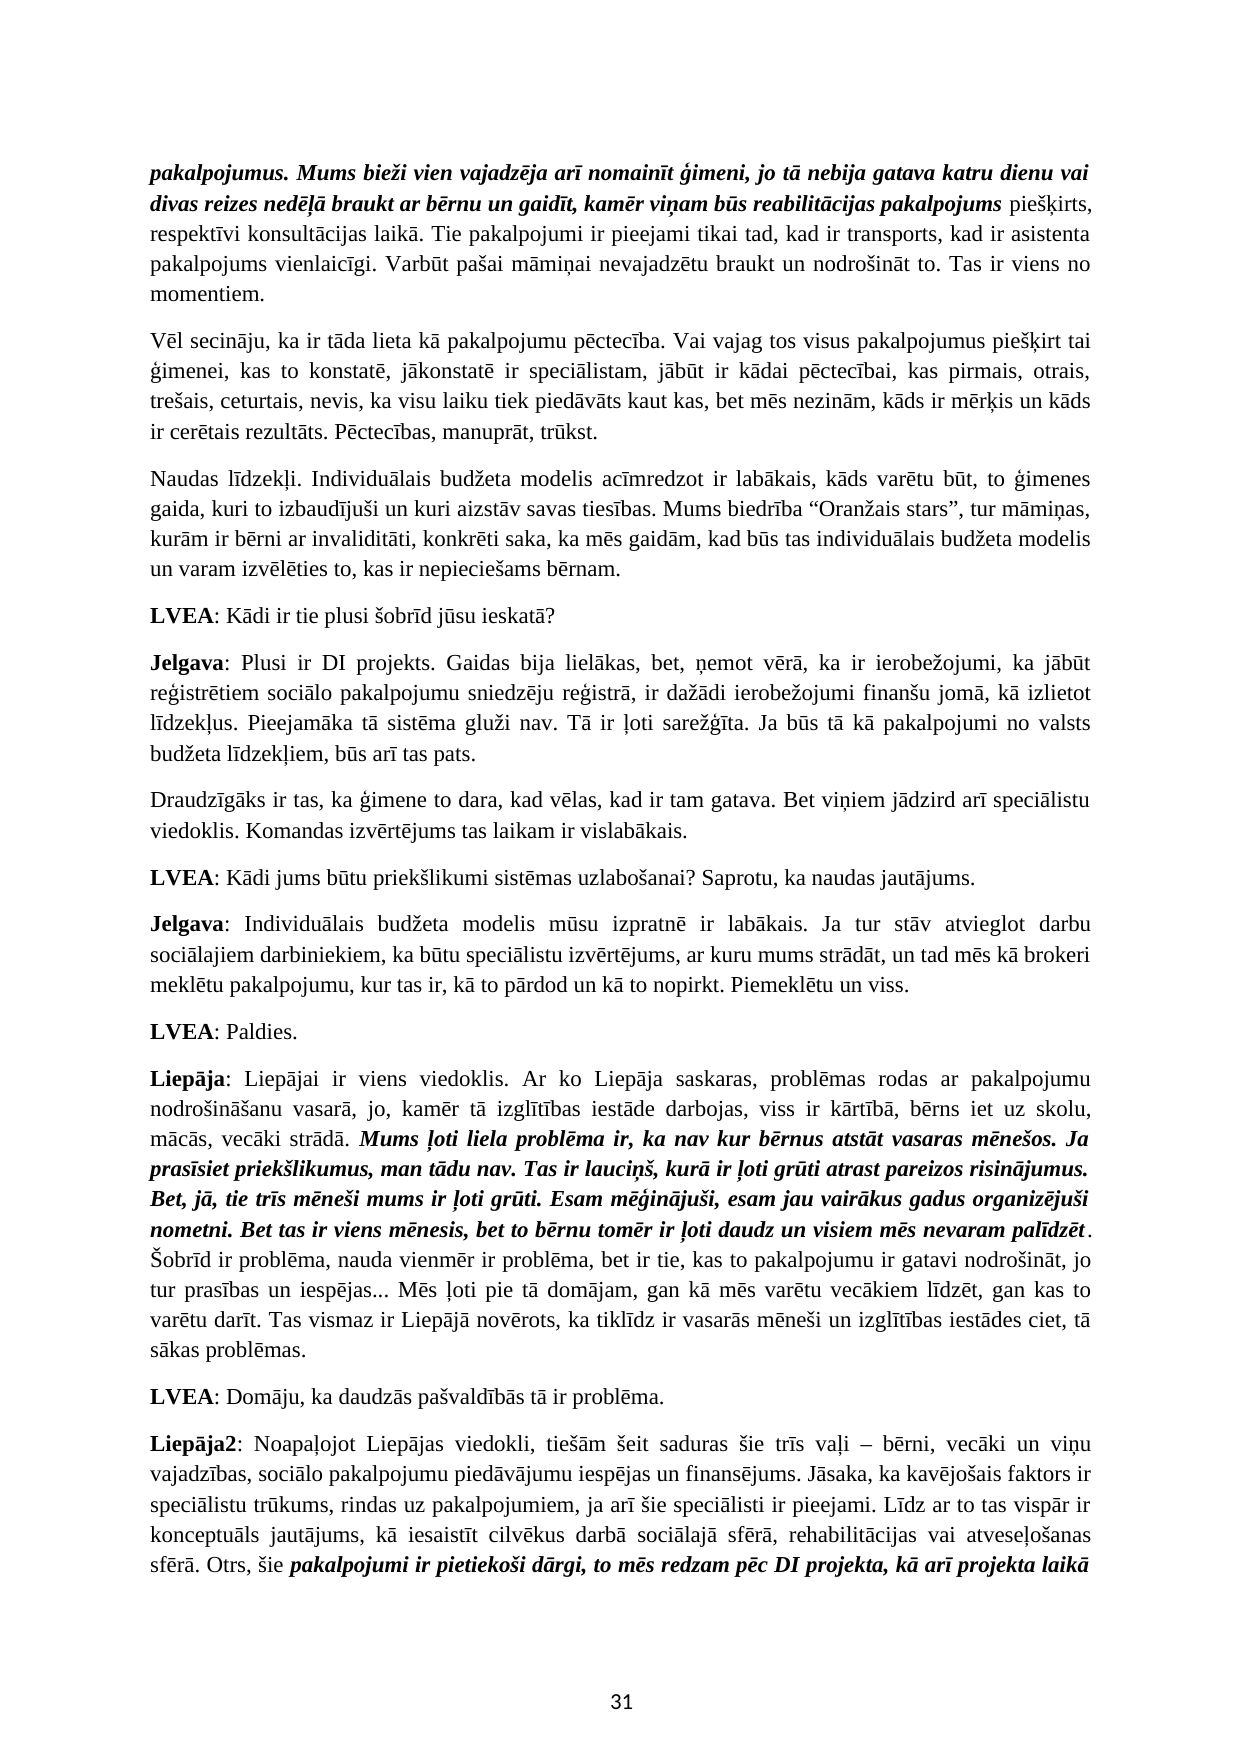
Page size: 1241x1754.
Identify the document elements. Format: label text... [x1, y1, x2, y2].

text Jelgava: Plusi ir DI projekts. Gaidas bija lielākas, bet, ņemot vērā, ka ir ierobežojumi, ka jābūt reģistrētiem sociālo pakalpojumu sniedzēju reģistrā, ir dažādi ierobežojumi finanšu jomā, kā izlietot līdzekļus. Pieejamāka tā sistēma gluži nav. Tā ir ļoti sarežģīta. Ja būs tā kā pakalpojumi no valsts budžeta līdzekļiem, būs arī tas pats. [150, 649, 1092, 766]
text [150, 1430, 1092, 1577]
text Jelgava: Individuālais budžeta modelis mūsu izpratnē ir labākais. Ja tur stāv atvieglot darbu sociālajiem darbiniekiem, ka būtu speciālistu izvērtējums, ar kuru mums strādāt, un tad mēs kā brokeri meklētu pakalpojumu, kur tas ir, kā to pārdod un kā to nopirkt. Piemeklētu un viss. [150, 911, 1092, 997]
text Vēl secināju, ka ir tāda lieta kā pakalpojumu pēctecība. Vai vajag tos visus pakalpojumus piešķirt tai ģimenei, kas to konstatē, jākonstatē ir speciālistam, jābūt ir kādai pēctecībai, kas pirmais, otrais, trešais, ceturtais, nevis, ka visu laiku tiek piedāvāts kaut kas, bet mēs nezinām, kāds ir mērķis un kāds ir cerētais rezultāts. Pēctecības, manuprāt, trūkst. [150, 327, 1092, 444]
text LVEA: Domāju, ka daudzās pašvaldībās tā ir problēma. [150, 1383, 1092, 1410]
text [150, 159, 1092, 307]
text Liepāja: Liepājai ir viens viedoklis. Ar ko Liepāja saskaras, problēmas rodas ar pakalpojumu nodrošināšanu vasarā, jo, kamēr tā izglītības iestāde darbojas, viss ir kārtībā, bērns iet uz skolu, mācās, vecāki strādā. Mums ļoti liela problēma ir, ka nav kur bērnus atstāt vasaras mēnešos. Ja prasīsiet priekšlikumus, man tādu nav. Tas ir lauciņš, kurā ir ļoti grūti atrast pareizos risinājumus. Bet, jā, tie trīs mēneši mums ir ļoti grūti. Esam mēģinājuši, esam jau vairākus gadus organizējuši nometni. Bet tas ir viens mēnesis, bet to bērnu tomēr ir ļoti daudz un visiem mēs nevaram palīdzēt. Šobrīd ir problēma, nauda vienmēr ir problēma, bet ir tie, kas to pakalpojumu ir gatavi nodrošināt, jo tur prasības un iespējas... Mēs ļoti pie tā domājam, gan kā mēs varētu vecākiem līdzēt, gan kas to varētu darīt. Tas vismaz ir Liepājā novērots, ka tiklīdz ir vasarās mēneši un izglītības iestādes ciet, tā sākas problēmas. [150, 1065, 1092, 1363]
text LVEA: Paldies. [150, 1018, 1092, 1044]
text LVEA: Kādi jums būtu priekšlikumi sistēmas uzlabošanai? Saprotu, ka naudas jautājums. [150, 864, 1092, 890]
text Draudzīgāks ir tas, ka ģimene to dara, kad vēlas, kad ir tam gatava. Bet viņiem jādzird arī speciālistu viedoklis. Komandas izvērtējums tas laikam ir vislabākais. [150, 787, 1092, 843]
text Naudas līdzekļi. Individuālais budžeta modelis acīmredzot ir labākais, kāds varētu būt, to ģimenes gaida, kuri to izbaudījuši un kuri aizstāv savas tiesības. Mums biedrība “Oranžais stars”, tur māmiņas, kurām ir bērni ar invaliditāti, konkrēti saka, ka mēs gaidām, kad būs tas individuālais budžeta modelis un varam izvēlēties to, kas ir nepieciešams bērnam. [150, 465, 1092, 582]
text LVEA: Kādi ir tie plusi šobrīd jūsu ieskatā? [150, 602, 1092, 628]
